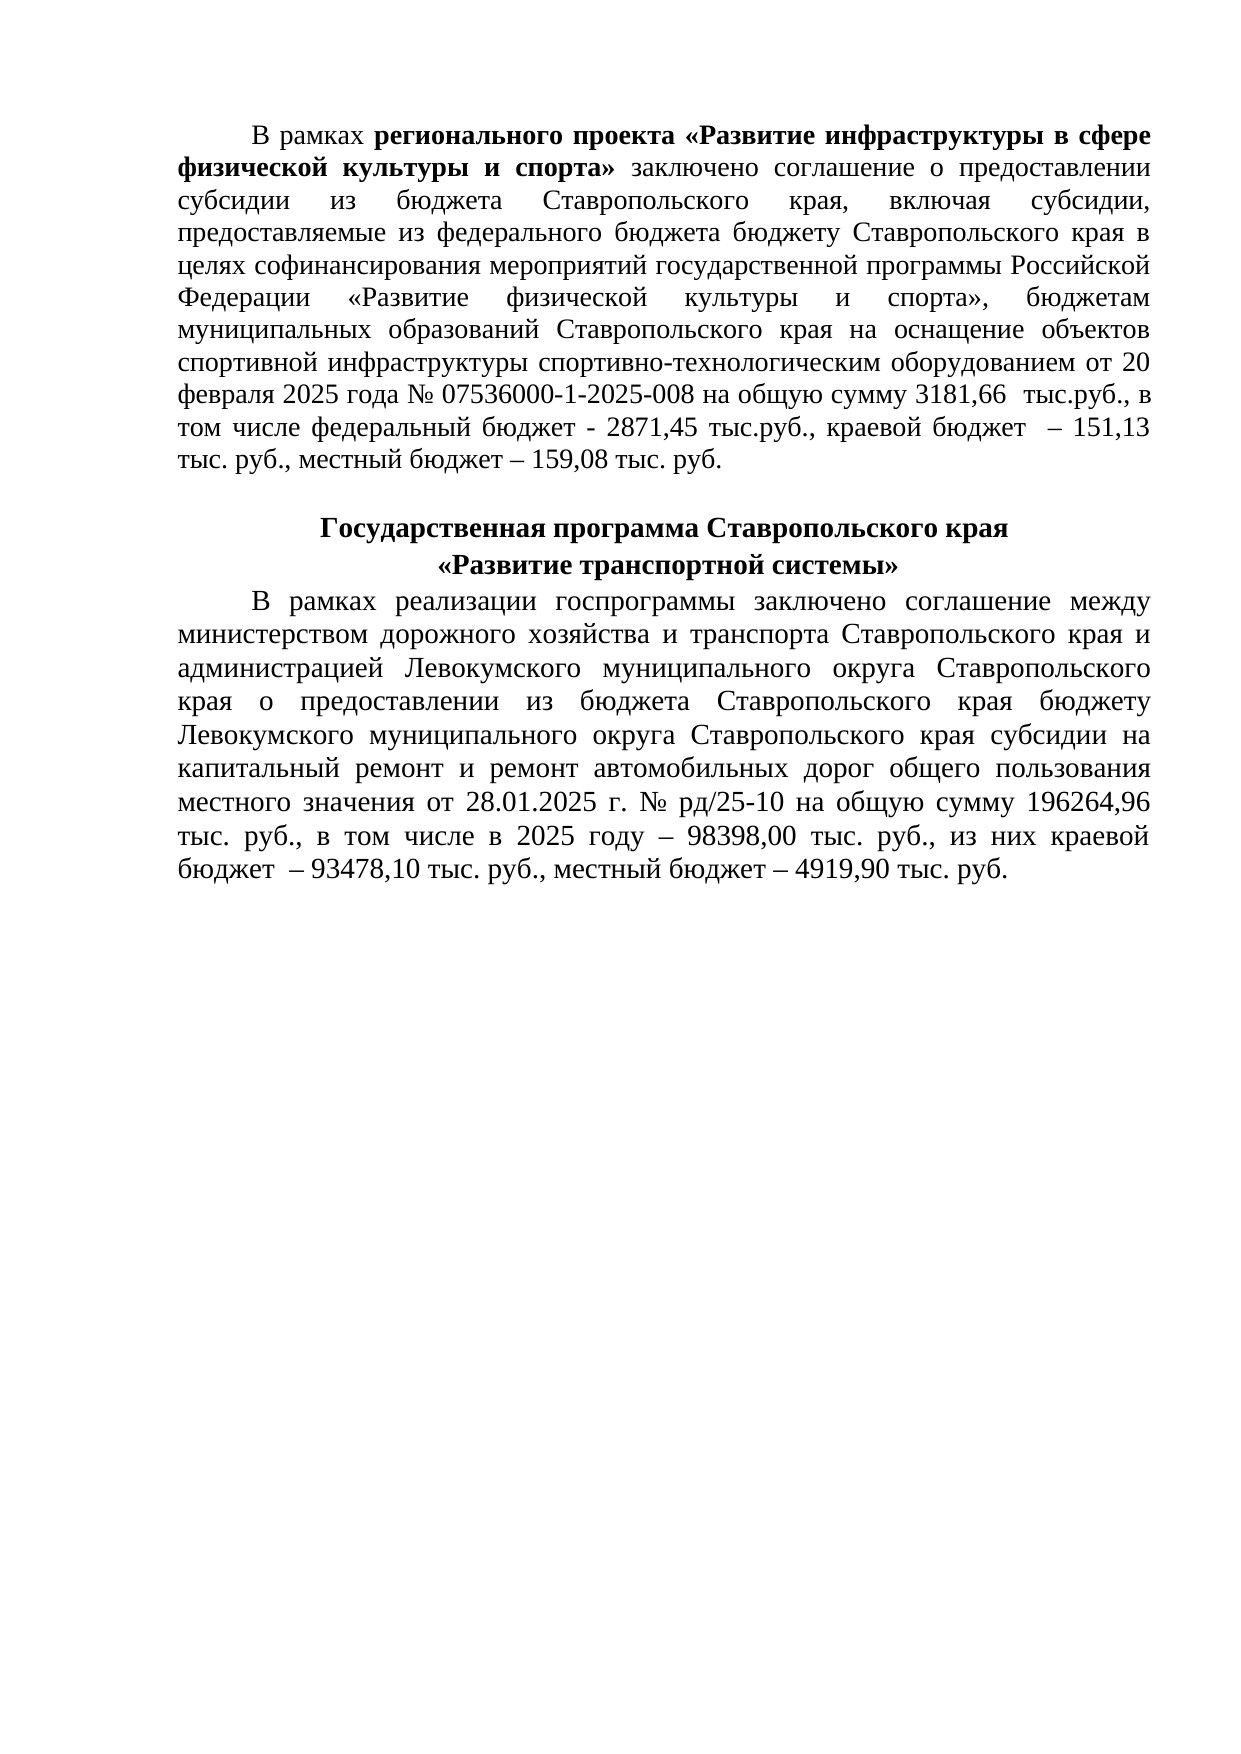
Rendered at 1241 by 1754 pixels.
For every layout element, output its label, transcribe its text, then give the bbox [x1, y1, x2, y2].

text В рамках регионального проекта «Развитие инфраструктуры в сфере физической культуры и спорта» заключено соглашение о предоставлении субсидии из бюджета Ставропольского края, включая субсидии, предоставляемые из федерального бюджета бюджету Ставропольского края в целях софинансирования мероприятий государственной программы Российской Федерации «Развитие физической культуры и спорта», бюджетам муниципальных образований Ставропольского края на оснащение объектов спортивной инфраструктуры спортивно-технологическим оборудованием от 20 февраля 2025 года № 07536000-1-2025-008 на общую сумму 3181,66 тыс.руб., в том числе федеральный бюджет - 2871,45 тыс.руб., краевой бюджет – 151,13 тыс. руб., местный бюджет – 159,08 тыс. руб. [177, 118, 1152, 474]
text В рамках реализации госпрограммы заключено соглашение между министерством дорожного хозяйства и транспорта Ставропольского края и администрацией Левокумского муниципального округа Ставропольского края о предоставлении из бюджета Ставропольского края бюджету Левокумского муниципального округа Ставропольского края субсидии на капитальный ремонт и ремонт автомобильных дорог общего пользования местного значения от 28.01.2025 г. № рд/25-10 на общую сумму 196264,96 тыс. руб., в том числе в 2025 году – 98398,00 тыс. руб., из них краевой бюджет – 93478,10 тыс. руб., местный бюджет – 4919,90 тыс. руб. [177, 583, 1152, 885]
text Государственная программа Ставропольского края [177, 511, 1152, 544]
text «Развитие транспортной системы» [177, 547, 1152, 580]
